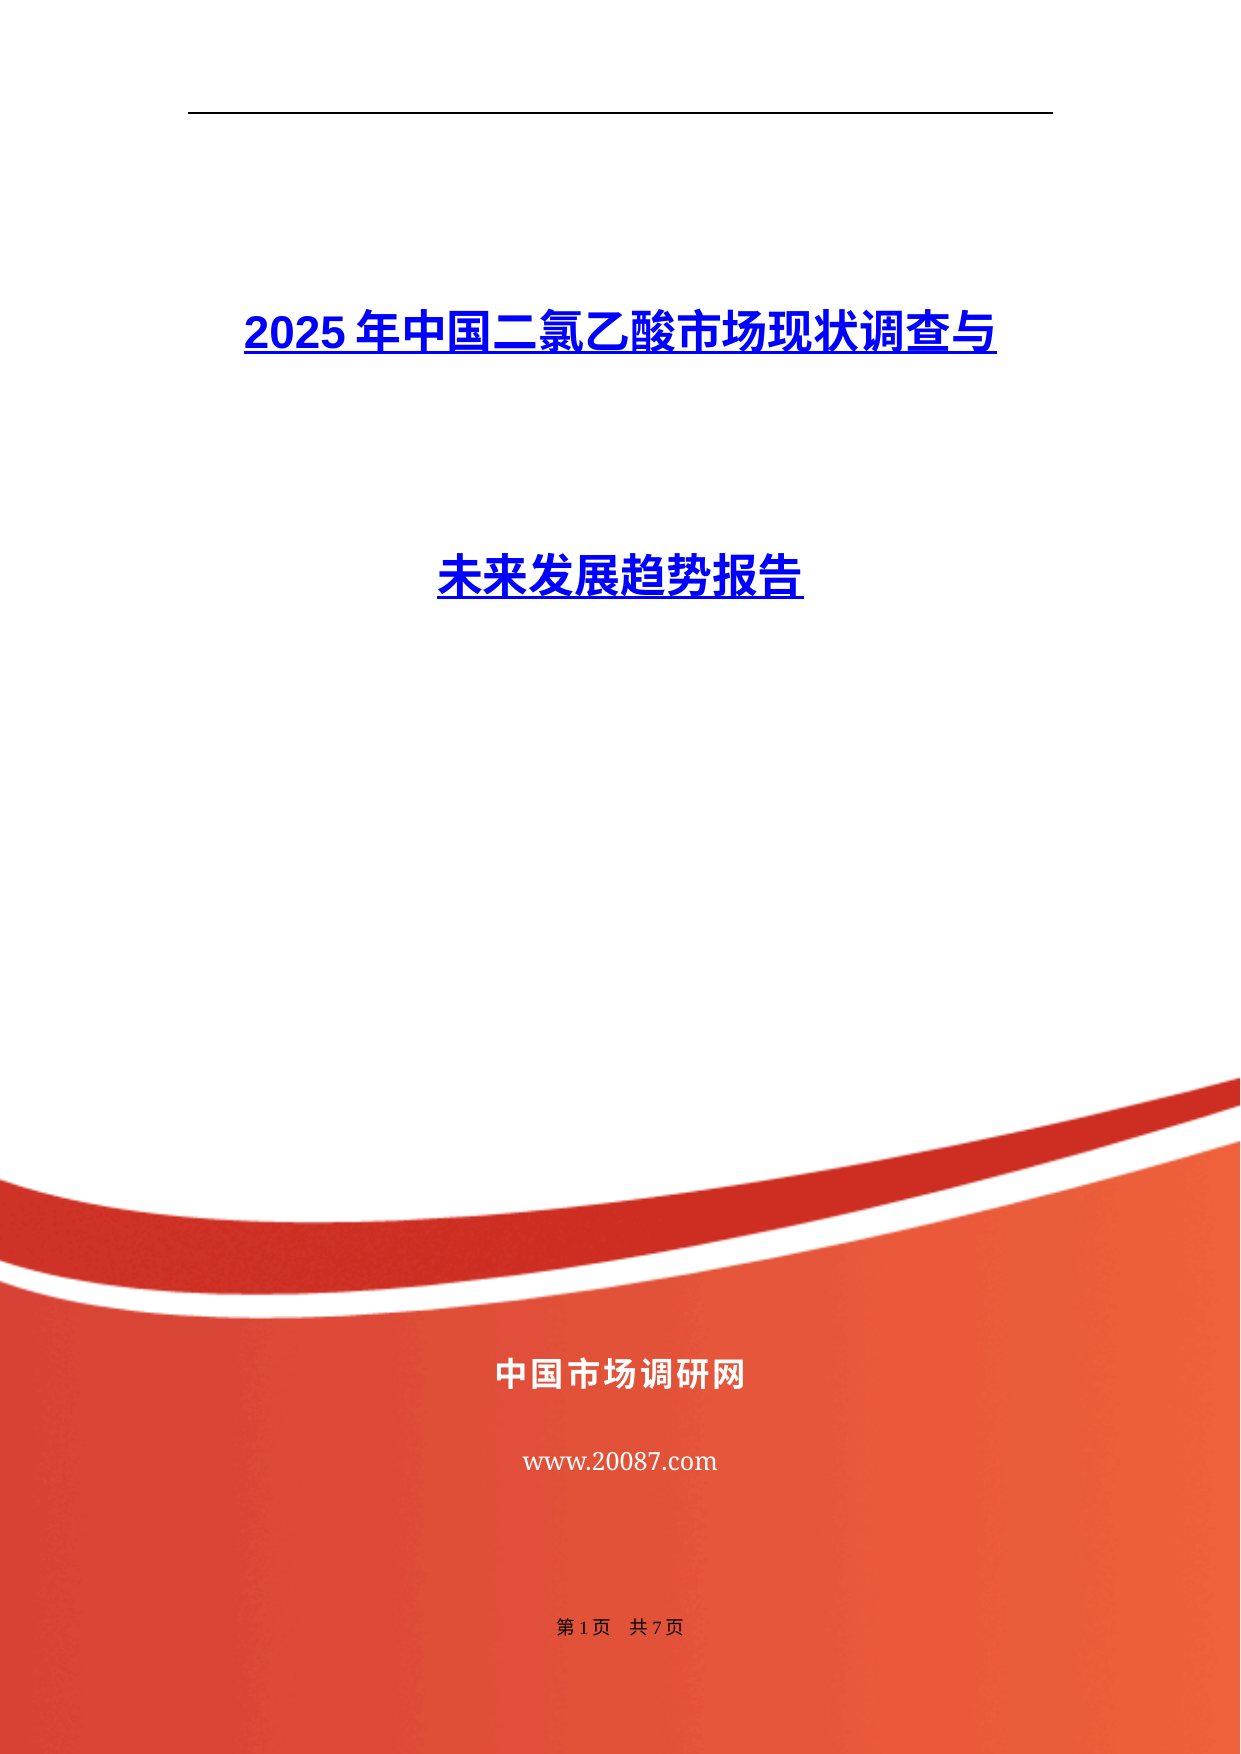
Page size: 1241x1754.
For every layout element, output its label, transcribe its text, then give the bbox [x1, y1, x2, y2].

table_header 2025年中国二氯乙酸市场现状调查与未来发展趋势报告 [188, 207, 1053, 773]
subtitle 中国市场调研网 [187, 1339, 1053, 1404]
picture [0, 1006, 1241, 1754]
text www.20087.com [187, 1428, 1053, 1493]
